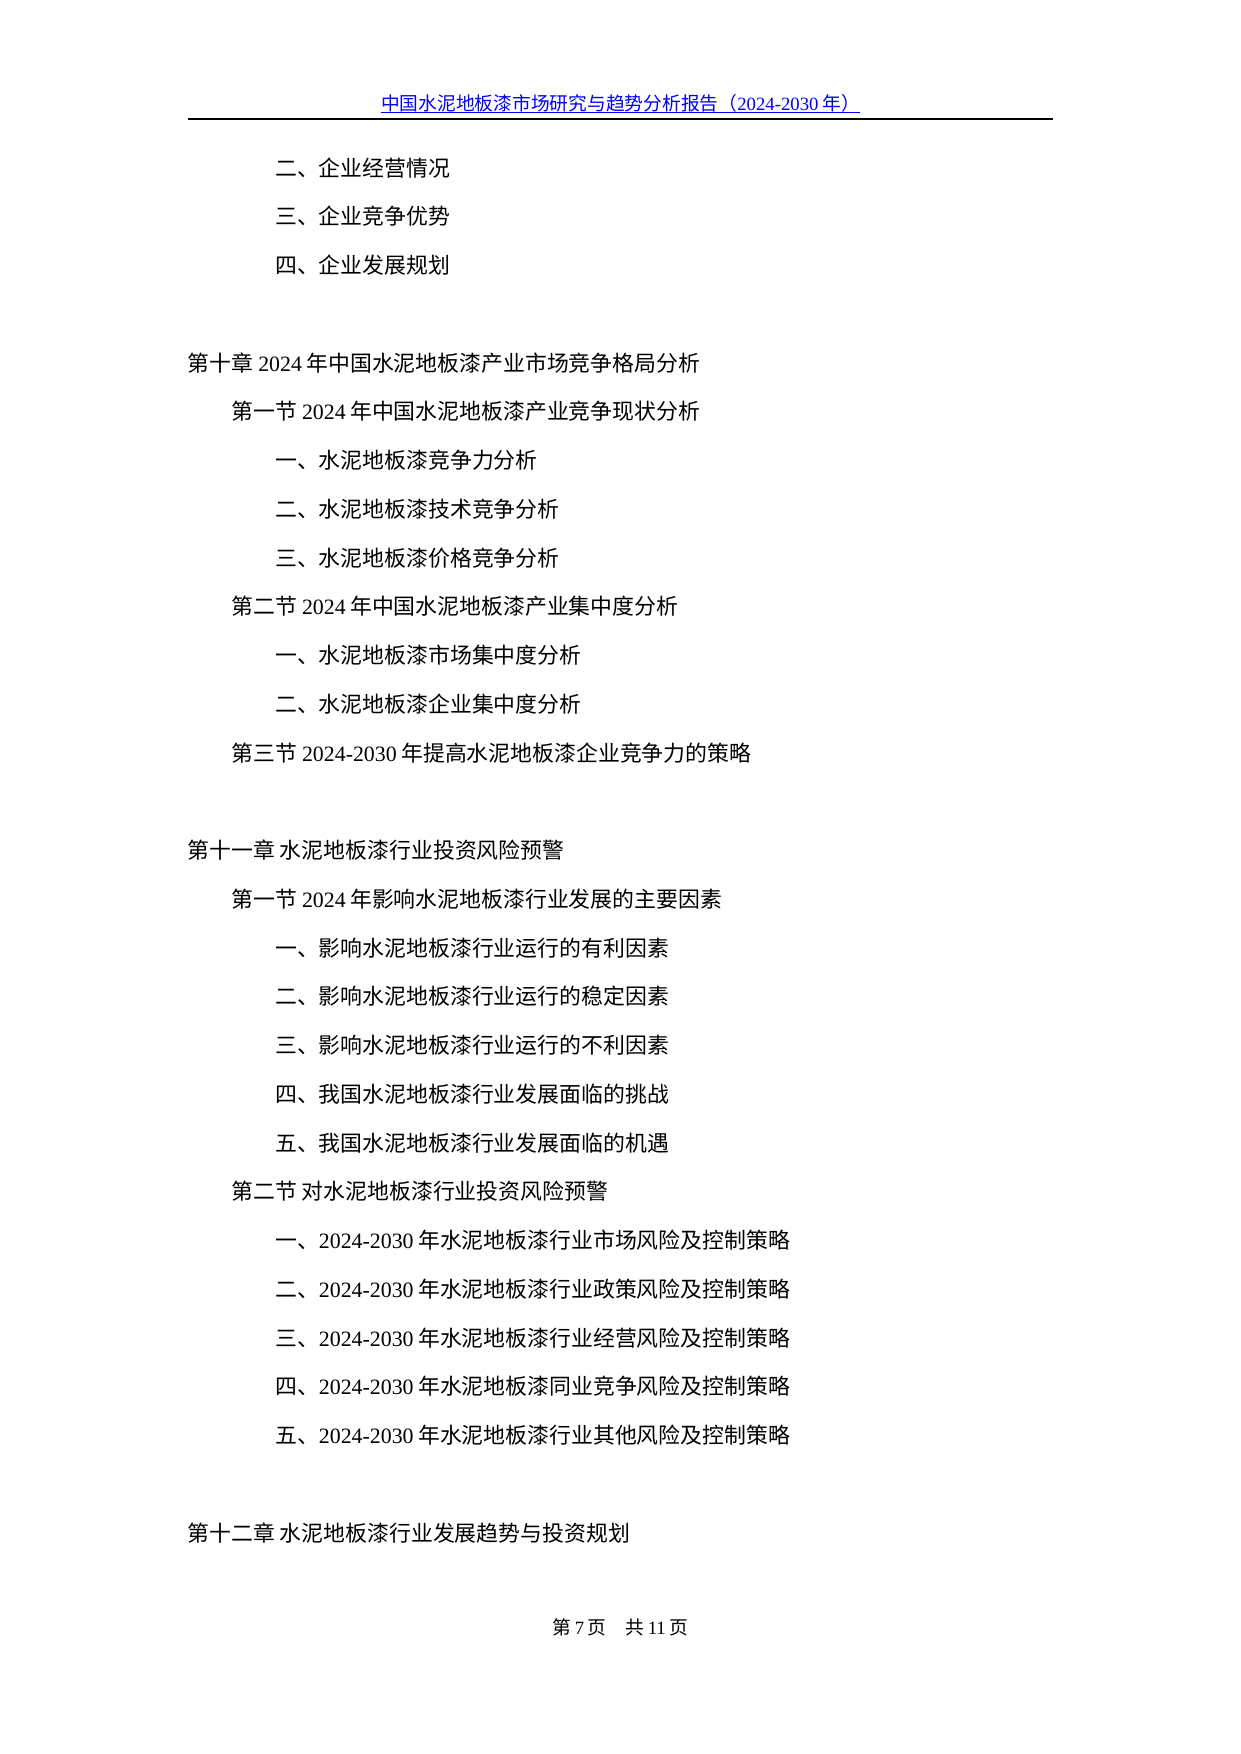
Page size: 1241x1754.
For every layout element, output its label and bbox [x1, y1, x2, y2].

text [187, 150, 1053, 1548]
